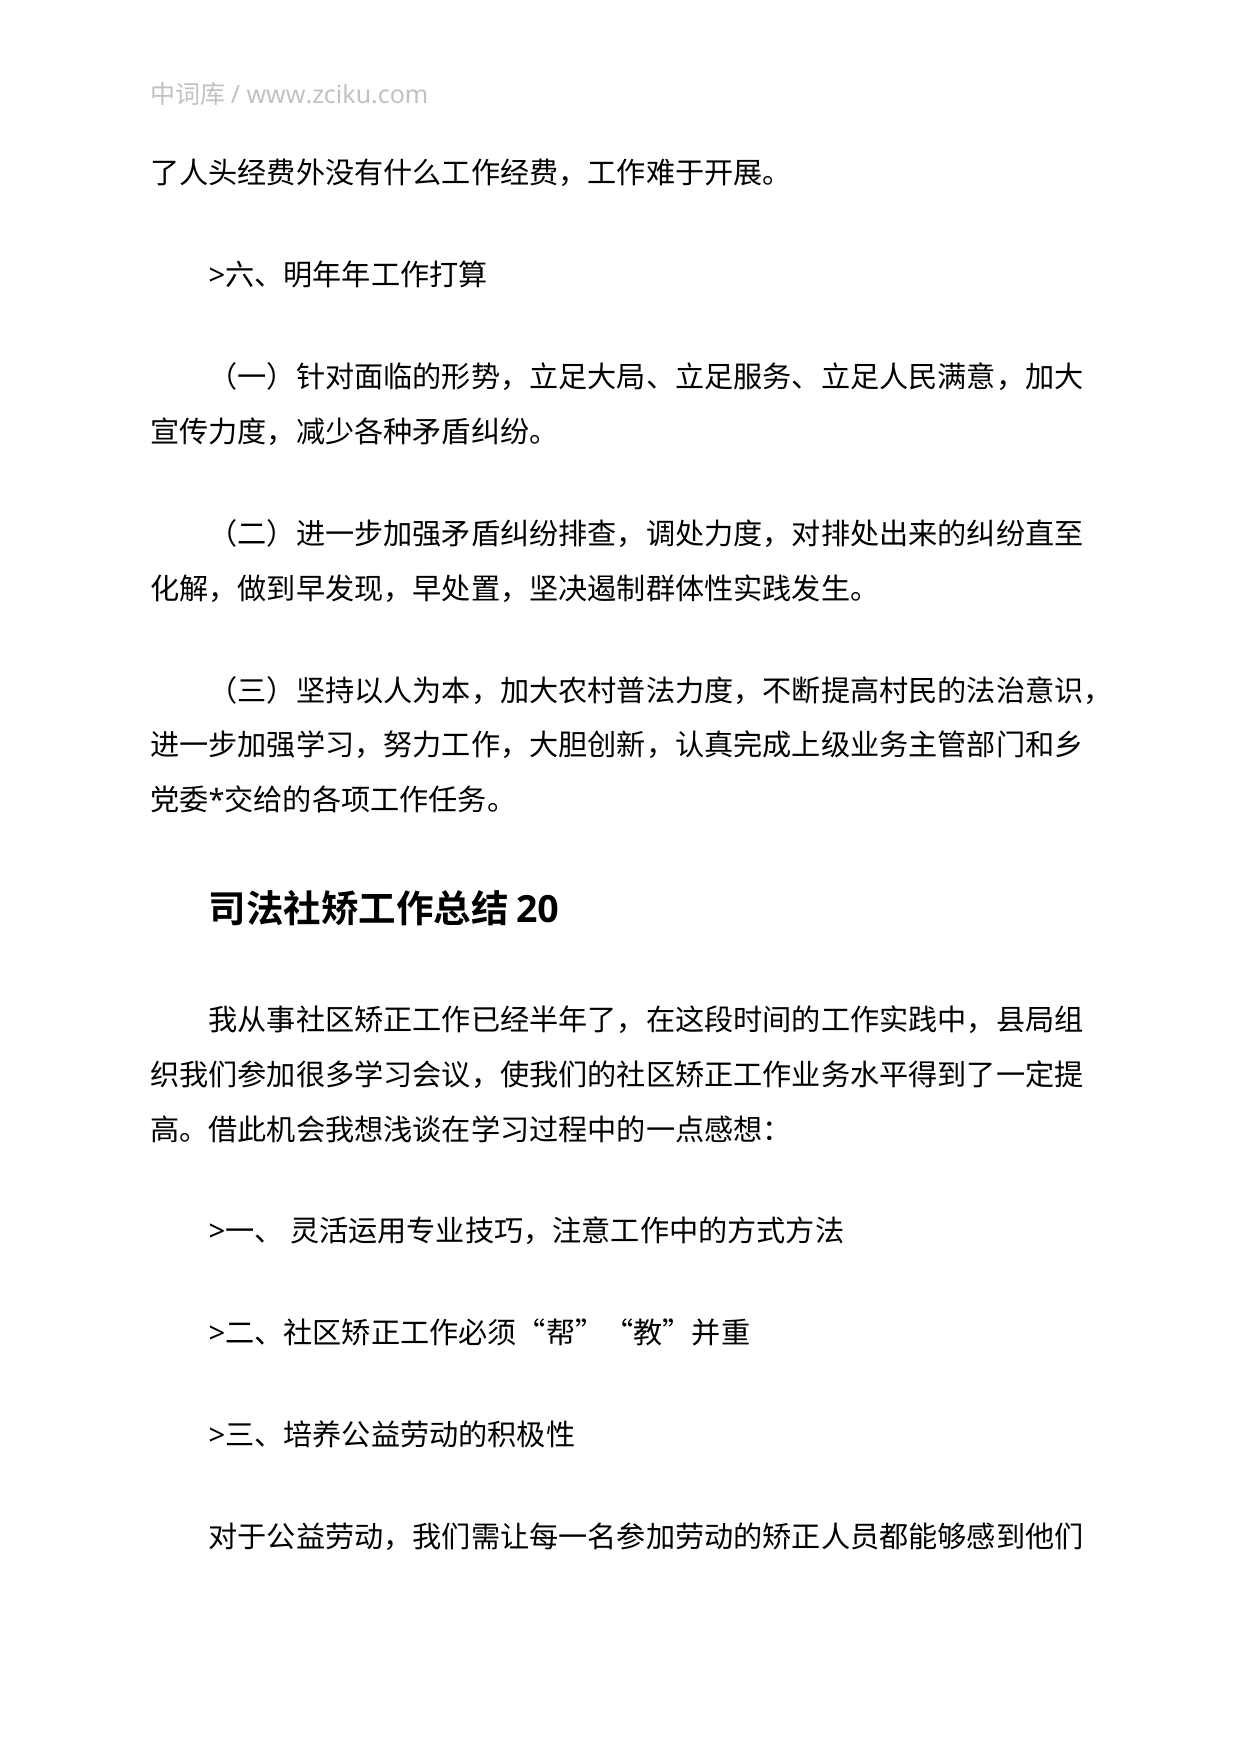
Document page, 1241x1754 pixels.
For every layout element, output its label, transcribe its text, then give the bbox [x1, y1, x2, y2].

text >一、 灵活运用专业技巧，注意工作中的方式方法 [150, 1208, 1090, 1250]
text >二、社区矫正工作必须“帮”“教”并重 [150, 1310, 1090, 1352]
text 我从事社区矫正工作已经半年了，在这段时间的工作实践中，县局组织我们参加很多学习会议，使我们的社区矫正工作业务水平得到了一定提高。借此机会我想浅谈在学习过程中的一点感想： [150, 996, 1090, 1148]
text （三）坚持以人为本，加大农村普法力度，不断提高村民的法治意识，进一步加强学习，努力工作，大胆创新，认真完成上级业务主管部门和乡党委*交给的各项工作任务。 [150, 667, 1090, 819]
text （一）针对面临的形势，立足大局、立足服务、立足人民满意，加大宣传力度，减少各种矛盾纠纷。 [150, 354, 1090, 451]
text 司法社矫工作总结20 [150, 879, 1090, 933]
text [150, 150, 1090, 192]
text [150, 1514, 1090, 1556]
text >三、培养公益劳动的积极性 [150, 1412, 1090, 1454]
text >六、明年年工作打算 [150, 252, 1090, 294]
text （二）进一步加强矛盾纠纷排查，调处力度，对排处出来的纠纷直至化解，做到早发现，早处置，坚决遏制群体性实践发生。 [150, 510, 1090, 608]
